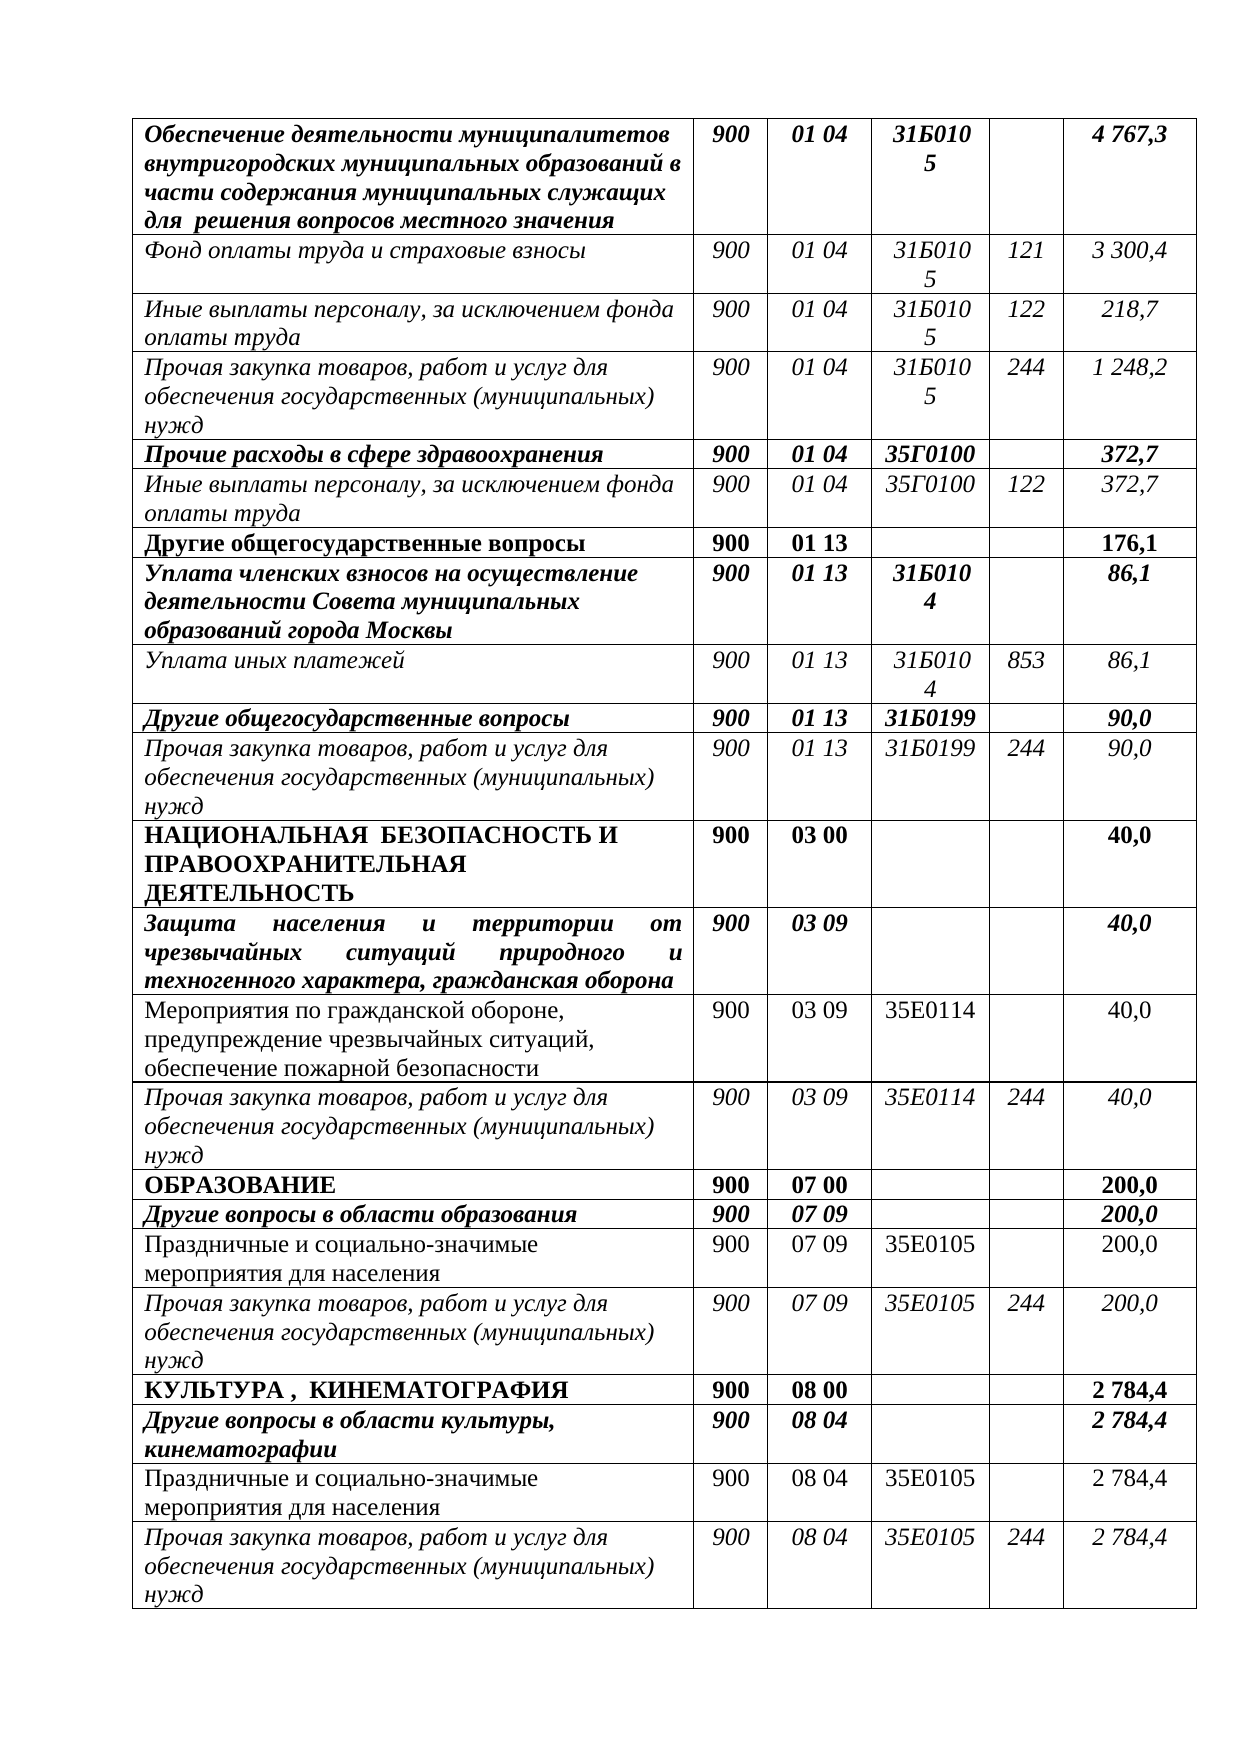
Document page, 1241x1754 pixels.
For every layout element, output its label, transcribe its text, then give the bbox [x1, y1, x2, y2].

table_cell ОБРАЗОВАНИЕ [133, 1170, 693, 1198]
table_cell 31Б0199 [872, 733, 989, 819]
table_cell 35Е0105 [872, 1464, 989, 1521]
table_cell 03 00 [768, 821, 871, 907]
table_cell 31Б0105 [872, 119, 989, 234]
table_cell Иные выплаты персоналу, за исключением фонда оплаты труда [133, 469, 693, 527]
table_cell [990, 821, 1063, 907]
table_cell 01 13 [768, 558, 871, 644]
table_cell [990, 704, 1063, 732]
table_cell 372,7 [1064, 469, 1196, 527]
table_cell 03 09 [768, 908, 871, 994]
table_cell 07 09 [768, 1229, 871, 1287]
table_cell 200,0 [1064, 1288, 1196, 1374]
table_cell [872, 528, 989, 557]
table_cell 900 [694, 469, 767, 527]
table_cell [990, 558, 1063, 644]
table_cell Прочая закупка товаров, работ и услуг для обеспечения государственных (муниципальных) нужд [133, 733, 693, 819]
table_cell 31Б0105 [872, 235, 989, 293]
table_cell 4 767,3 [1064, 119, 1196, 234]
table_cell [990, 440, 1063, 468]
table_cell 372,7 [1064, 440, 1196, 468]
table_cell 31Б0104 [872, 645, 989, 702]
table_cell 900 [694, 1522, 767, 1608]
table_cell 35Е0105 [872, 1288, 989, 1374]
table_cell 07 09 [768, 1288, 871, 1374]
table_cell [990, 1200, 1063, 1228]
table_cell 121 [990, 235, 1063, 293]
table_cell 03 09 [768, 1083, 871, 1169]
table_cell 900 [694, 1464, 767, 1521]
table_cell 35Г0100 [872, 440, 989, 468]
table_cell 35Е0105 [872, 1229, 989, 1287]
table_cell Прочая закупка товаров, работ и услуг для обеспечения государственных (муниципальных) нужд [133, 1083, 693, 1169]
table_cell 40,0 [1064, 1083, 1196, 1169]
table_cell 900 [694, 119, 767, 234]
table_cell 200,0 [1064, 1229, 1196, 1287]
table_cell 03 09 [768, 995, 871, 1081]
table_cell Иные выплаты персоналу, за исключением фонда оплаты труда [133, 294, 693, 351]
table_cell КУЛЬТУРА , КИНЕМАТОГРАФИЯ [133, 1375, 693, 1404]
table_cell 08 04 [768, 1464, 871, 1521]
table_cell [990, 119, 1063, 234]
table_cell [990, 1405, 1063, 1462]
table_cell 01 13 [768, 528, 871, 557]
table_cell 900 [694, 704, 767, 732]
table_cell 01 13 [768, 733, 871, 819]
table_cell 40,0 [1064, 821, 1196, 907]
table_cell 900 [694, 1405, 767, 1462]
table_cell 900 [694, 235, 767, 293]
table_cell 01 13 [768, 704, 871, 732]
table_cell Фонд оплаты труда и страховые взносы [133, 235, 693, 293]
table_cell Прочая закупка товаров, работ и услуг для обеспечения государственных (муниципальных) нужд [133, 1288, 693, 1374]
table_cell 2 784,4 [1064, 1522, 1196, 1608]
table_cell 900 [694, 352, 767, 438]
table_cell 3 300,4 [1064, 235, 1196, 293]
table_cell 900 [694, 645, 767, 702]
table_cell 900 [694, 440, 767, 468]
table_cell [990, 1170, 1063, 1198]
table_cell [872, 1405, 989, 1462]
table_cell Праздничные и социально-значимые мероприятия для населения [133, 1229, 693, 1287]
table_cell 35Е0114 [872, 1083, 989, 1169]
table_cell 900 [694, 1200, 767, 1228]
table_cell [990, 1375, 1063, 1404]
table_cell Мероприятия по гражданской обороне, предупреждение чрезвычайных ситуаций, обеспечение пожарной безопасности [133, 995, 693, 1081]
table_cell Уплата членских взносов на осуществление деятельности Совета муниципальных образований города Москвы [133, 558, 693, 644]
table_cell 01 04 [768, 235, 871, 293]
table_cell 853 [990, 645, 1063, 702]
table_cell 900 [694, 1288, 767, 1374]
table_cell 900 [694, 558, 767, 644]
table_cell Прочая закупка товаров, работ и услуг для обеспечения государственных (муниципальных) нужд [133, 352, 693, 438]
table_cell 01 13 [768, 645, 871, 702]
table_cell 01 04 [768, 352, 871, 438]
table_cell 244 [990, 1522, 1063, 1608]
table_cell 900 [694, 1229, 767, 1287]
table_cell Праздничные и социально-значимые мероприятия для населения [133, 1464, 693, 1521]
table_cell 40,0 [1064, 908, 1196, 994]
table_cell 900 [694, 733, 767, 819]
table_cell 07 00 [768, 1170, 871, 1198]
table_cell [990, 908, 1063, 994]
table_cell 35Г0100 [872, 469, 989, 527]
table_cell 08 04 [768, 1405, 871, 1462]
table_cell 244 [990, 1288, 1063, 1374]
table_cell 86,1 [1064, 558, 1196, 644]
table_cell 1 248,2 [1064, 352, 1196, 438]
table_cell [872, 1200, 989, 1228]
table_cell 01 04 [768, 440, 871, 468]
table_cell [872, 1170, 989, 1198]
table_cell 244 [990, 1083, 1063, 1169]
table_cell 244 [990, 733, 1063, 819]
table_cell 900 [694, 294, 767, 351]
table_cell 08 00 [768, 1375, 871, 1404]
table_cell 31Б0105 [872, 294, 989, 351]
table_cell [990, 1464, 1063, 1521]
table_cell 122 [990, 469, 1063, 527]
table_cell 218,7 [1064, 294, 1196, 351]
table_cell 900 [694, 995, 767, 1081]
table_cell [872, 821, 989, 907]
table_cell 244 [990, 352, 1063, 438]
table_cell Уплата иных платежей [133, 645, 693, 702]
table_cell 40,0 [1064, 995, 1196, 1081]
table_cell 35Е0114 [872, 995, 989, 1081]
table_cell 2 784,4 [1064, 1375, 1196, 1404]
table_cell 200,0 [1064, 1170, 1196, 1198]
table_cell 31Б0199 [872, 704, 989, 732]
table_cell [990, 995, 1063, 1081]
table_cell 35Е0105 [872, 1522, 989, 1608]
table_cell 90,0 [1064, 704, 1196, 732]
table_cell 31Б0104 [872, 558, 989, 644]
table_cell Прочая закупка товаров, работ и услуг для обеспечения государственных (муниципальных) нужд [133, 1522, 693, 1608]
table_cell 08 04 [768, 1522, 871, 1608]
table_cell Другие вопросы в области культуры, кинематографии [133, 1405, 693, 1462]
table_cell 900 [694, 1083, 767, 1169]
table_cell [990, 528, 1063, 557]
table_cell 200,0 [1064, 1200, 1196, 1228]
table_cell Другие вопросы в области образования [133, 1200, 693, 1228]
table_cell 86,1 [1064, 645, 1196, 702]
table_cell [990, 1229, 1063, 1287]
table_cell 900 [694, 1375, 767, 1404]
table_cell Защита населения и территории от чрезвычайных ситуаций природного и техногенного характера, гражданская оборона [133, 908, 693, 994]
table_cell 90,0 [1064, 733, 1196, 819]
table_cell Прочие расходы в сфере здравоохранения [133, 440, 693, 468]
table_cell 900 [694, 528, 767, 557]
table_cell 01 04 [768, 119, 871, 234]
table_cell Другие общегосударственные вопросы [133, 528, 693, 557]
table_cell 900 [694, 1170, 767, 1198]
table_cell 176,1 [1064, 528, 1196, 557]
table_cell [872, 1375, 989, 1404]
table_cell 2 784,4 [1064, 1405, 1196, 1462]
table_cell 900 [694, 908, 767, 994]
table_cell 122 [990, 294, 1063, 351]
table_cell 31Б0105 [872, 352, 989, 438]
table_cell 2 784,4 [1064, 1464, 1196, 1521]
table_cell Обеспечение деятельности муниципалитетов внутригородских муниципальных образований в части содержания муниципальных служащих для решения вопросов местного значения [133, 119, 693, 234]
table_cell [872, 908, 989, 994]
table_cell НАЦИОНАЛЬНАЯ БЕЗОПАСНОСТЬ И ПРАВООХРАНИТЕЛЬНАЯ ДЕЯТЕЛЬНОСТЬ [133, 821, 693, 907]
table_cell 07 09 [768, 1200, 871, 1228]
table_cell 01 04 [768, 469, 871, 527]
table_cell Другие общегосударственные вопросы [133, 704, 693, 732]
table_cell 01 04 [768, 294, 871, 351]
table_cell 900 [694, 821, 767, 907]
